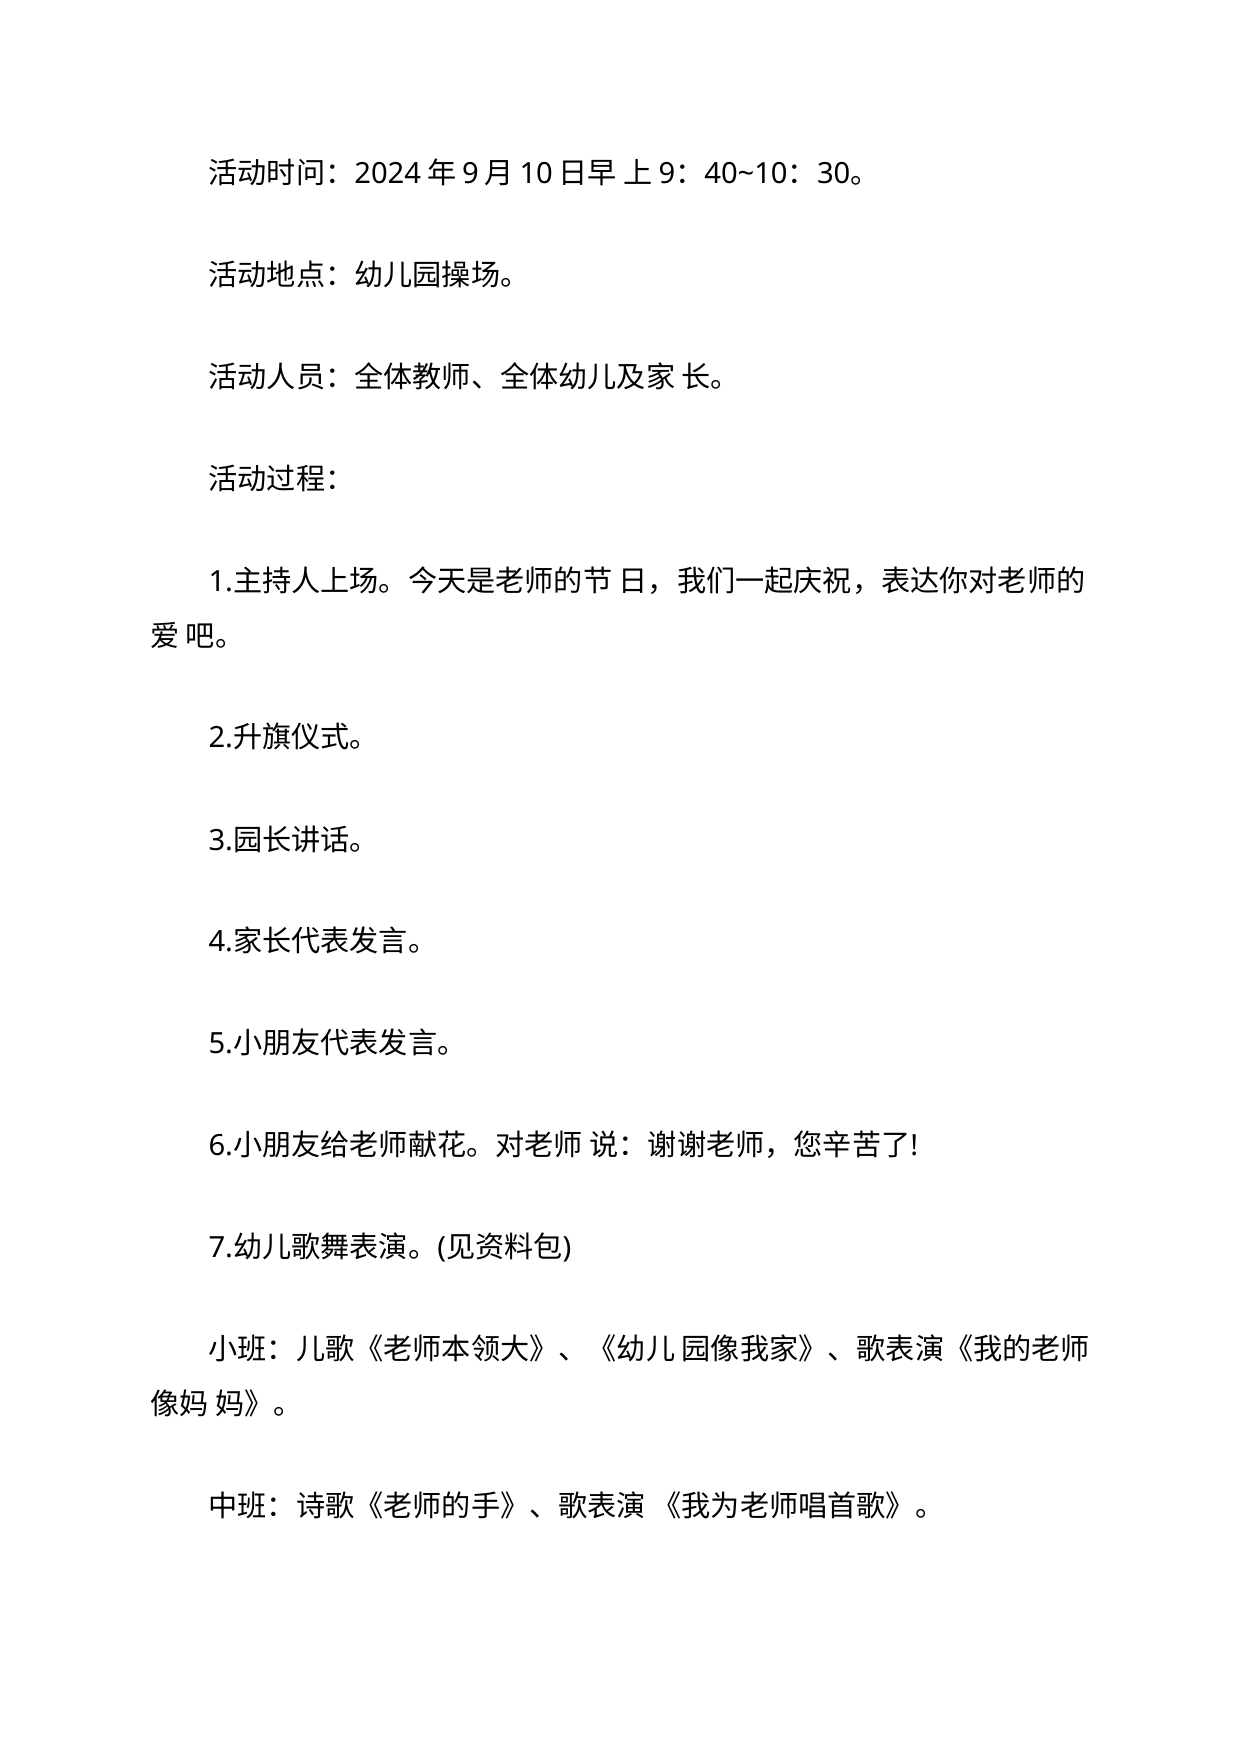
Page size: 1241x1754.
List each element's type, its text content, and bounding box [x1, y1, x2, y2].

text 6.小朋友给老师献花。对老师 说：谢谢老师，您辛苦了! [150, 1122, 1090, 1164]
text 小班：儿歌《老师本领大》、《幼儿 园像我家》、歌表演《我的老师像妈 妈》。 [150, 1326, 1090, 1423]
text 7.幼儿歌舞表演。(见资料包) [150, 1224, 1090, 1266]
text 中班：诗歌《老师的手》、歌表演 《我为老师唱首歌》。 [150, 1483, 1090, 1525]
text 活动地点：幼儿园操场。 [150, 252, 1090, 294]
text 3.园长讲话。 [150, 816, 1090, 858]
text 4.家长代表发言。 [150, 918, 1090, 960]
text 1.主持人上场。今天是老师的节 日，我们一起庆祝，表达你对老师的爱 吧。 [150, 557, 1090, 654]
text 活动过程： [150, 456, 1090, 498]
text 活动人员：全体教师、全体幼儿及家 长。 [150, 354, 1090, 396]
text 2.升旗仪式。 [150, 714, 1090, 756]
text 活动时问：2024年9月10日早 上9：40~10：30。 [150, 150, 1090, 192]
text 5.小朋友代表发言。 [150, 1020, 1090, 1062]
